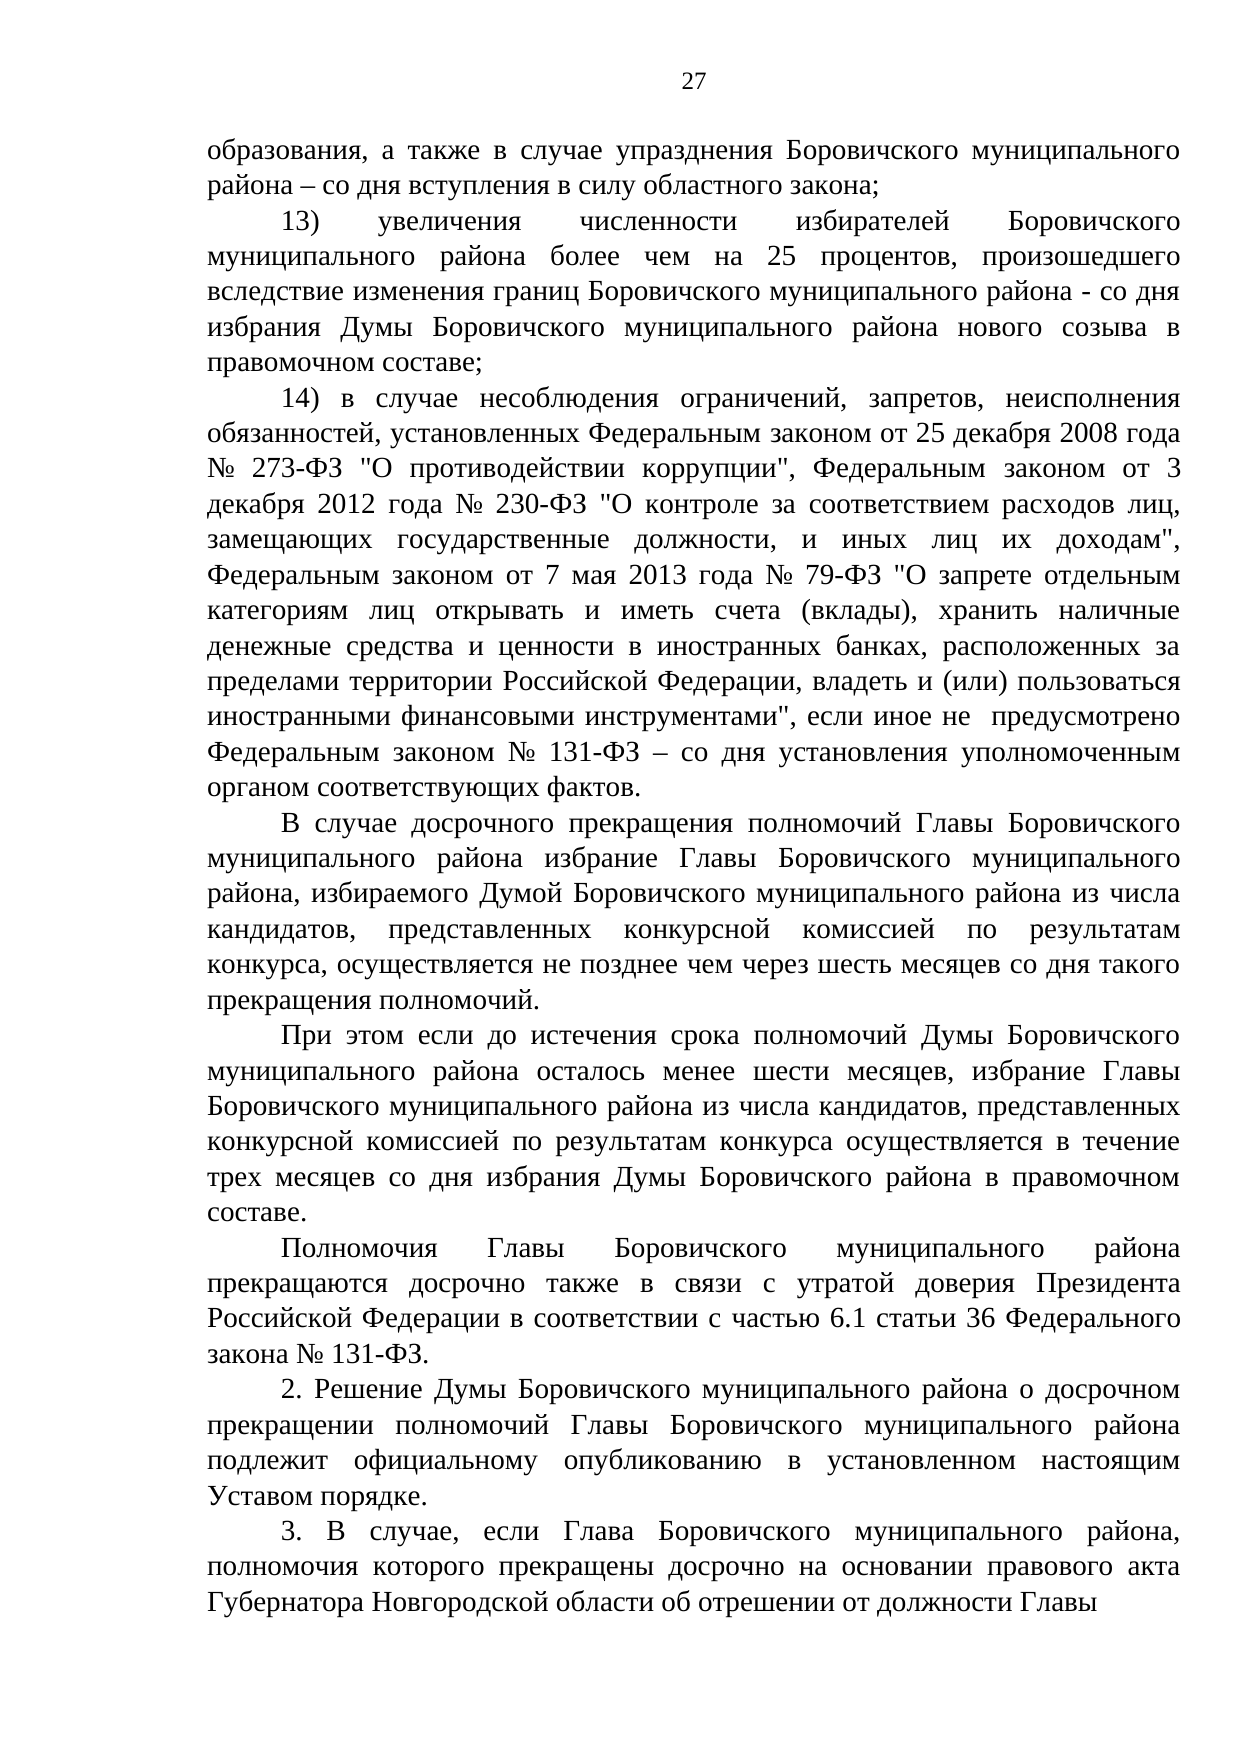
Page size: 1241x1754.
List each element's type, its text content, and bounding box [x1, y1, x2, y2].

text 27 [207, 59, 1181, 94]
text 3. В случае, если Глава Боровичского муниципального района, полномочия которого прекращены досрочно на основании правового акта Губернатора Новгородской области об отрешении от должности Главы [207, 1511, 1181, 1617]
text 13) увеличения численности избирателей Боровичского муниципального района более чем на 25 процентов, произошедшего вследствие изменения границ Боровичского муниципального района - со дня избрания Думы Боровичского муниципального района нового созыва в правомочном составе; [207, 201, 1181, 378]
text 14) в случае несоблюдения ограничений, запретов, неисполнения обязанностей, установленных Федеральным законом от 25 декабря 2008 года № 273-ФЗ "О противодействии коррупции", Федеральным законом от 3 декабря 2012 года № 230-ФЗ "О контроле за соответствием расходов лиц, замещающих государственные должности, и иных лиц их доходам", Федеральным законом от 7 мая 2013 года № 79-ФЗ "О запрете отдельным категориям лиц открывать и иметь счета (вклады), хранить наличные денежные средства и ценности в иностранных банках, расположенных за пределами территории Российской Федерации, владеть и (или) пользоваться иностранными финансовыми инструментами", если иное не предусмотрено Федеральным законом № 131-ФЗ – со дня установления уполномоченным органом соответствующих фактов. [207, 378, 1181, 803]
text При этом если до истечения срока полномочий Думы Боровичского муниципального района осталось менее шести месяцев, избрание Главы Боровичского муниципального района из числа кандидатов, представленных конкурсной комиссией по результатам конкурса осуществляется в течение трех месяцев со дня избрания Думы Боровичского района в правомочном составе. [207, 1015, 1181, 1228]
text В случае досрочного прекращения полномочий Главы Боровичского муниципального района избрание Главы Боровичского муниципального района, избираемого Думой Боровичского муниципального района из числа кандидатов, представленных конкурсной комиссией по результатам конкурса, осуществляется не позднее чем через шесть месяцев со дня такого прекращения полномочий. [207, 803, 1181, 1015]
text 2. Решение Думы Боровичского муниципального района о досрочном прекращении полномочий Главы Боровичского муниципального района подлежит официальному опубликованию в установленном настоящим Уставом порядке. [207, 1369, 1181, 1511]
text Полномочия Главы Боровичского муниципального района прекращаются досрочно также в связи с утратой доверия Президента Российской Федерации в соответствии с частью 6.1 статьи 36 Федерального закона № 131-ФЗ. [207, 1228, 1181, 1369]
text образования, а также в случае упразднения Боровичского муниципального района – со дня вступления в силу областного закона; [207, 130, 1181, 201]
